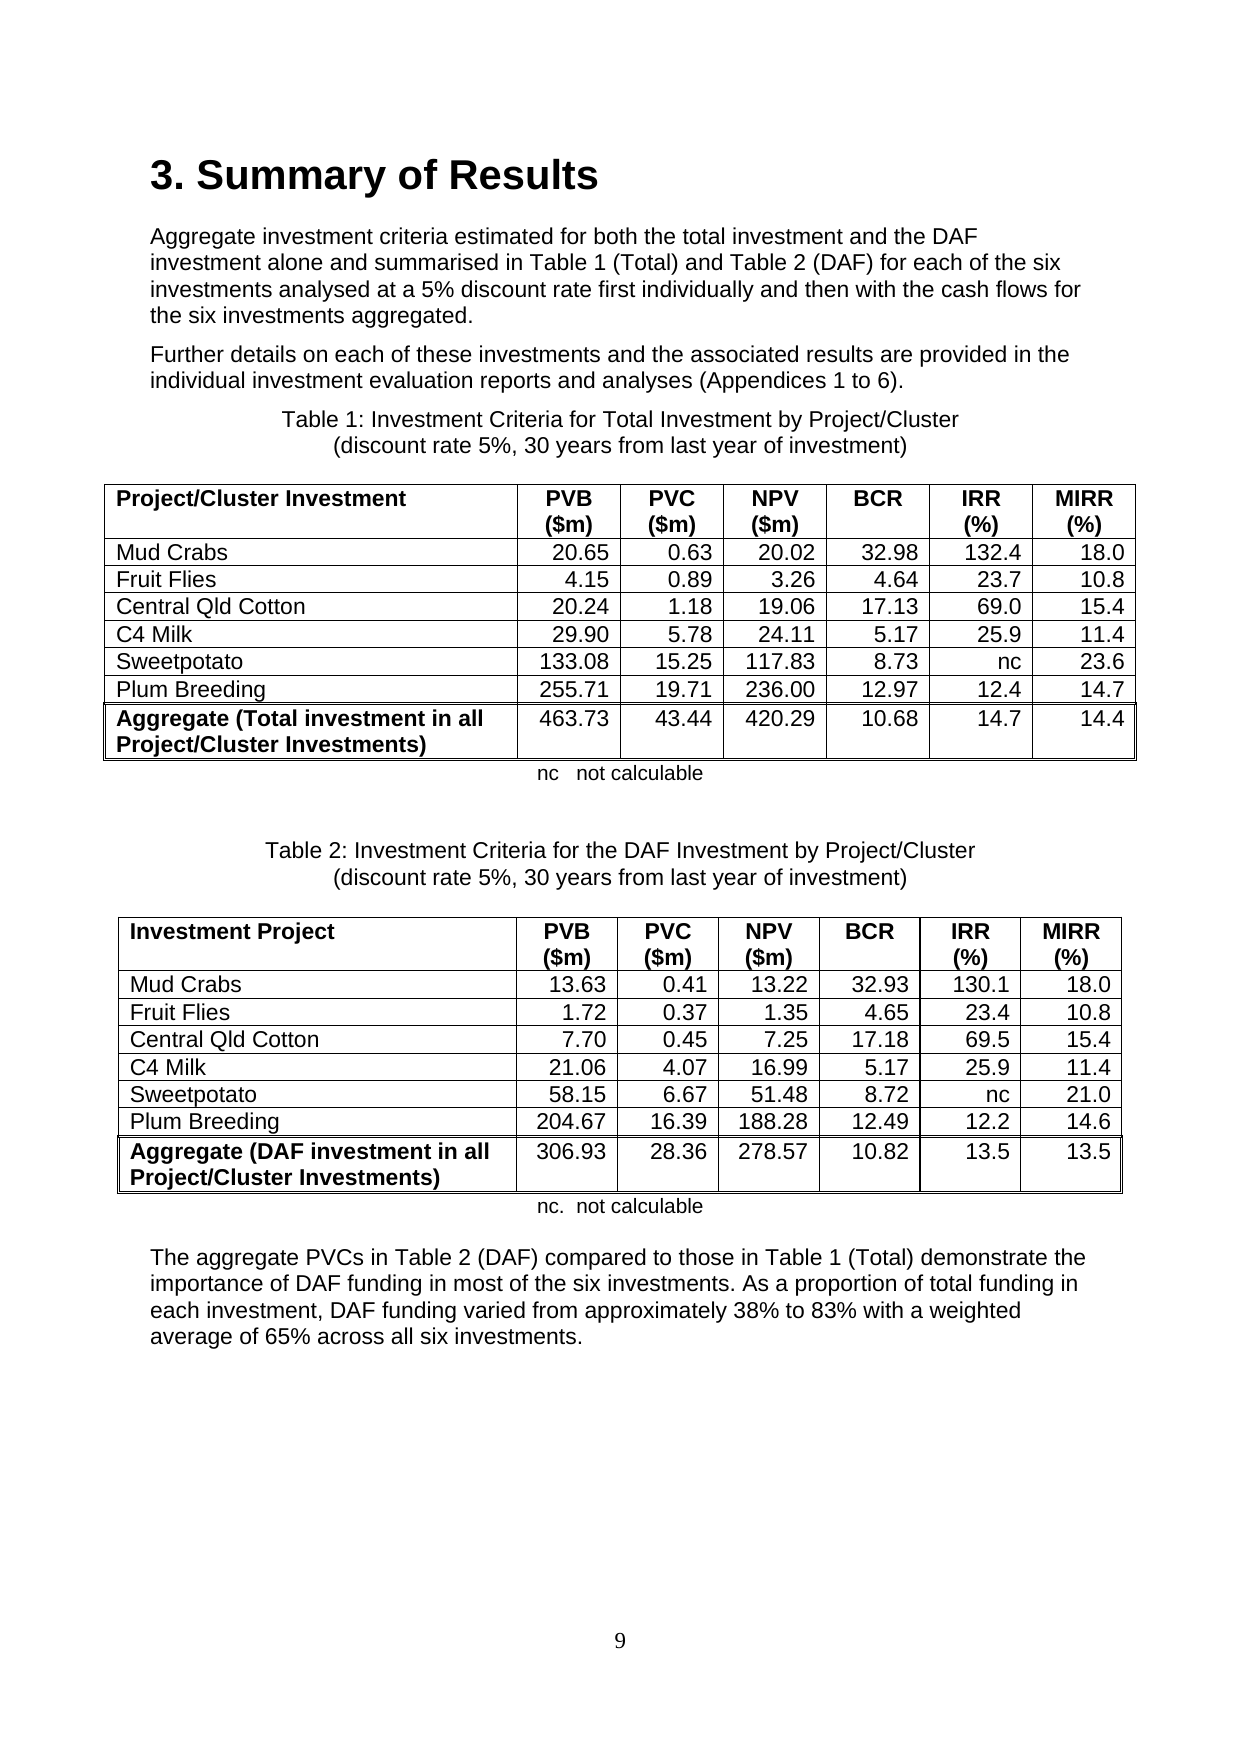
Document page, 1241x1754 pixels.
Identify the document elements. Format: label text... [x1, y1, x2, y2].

table_cell 188.28 [719, 1108, 819, 1135]
table_cell 463.73 [518, 705, 620, 758]
table_cell 255.71 [518, 676, 620, 702]
table_cell 0.37 [618, 999, 718, 1025]
table_header PVC ($m) [621, 485, 723, 537]
table_cell 1.35 [719, 999, 819, 1025]
table_header IRR (%) [930, 485, 1032, 537]
table_cell 0.45 [618, 1026, 718, 1052]
table_cell 306.93 [517, 1138, 617, 1191]
table_cell 420.29 [724, 705, 826, 758]
table_cell 28.36 [618, 1138, 718, 1191]
table_cell 32.98 [827, 539, 929, 565]
table_cell 18.0 [1021, 971, 1121, 998]
table_cell 1.18 [621, 593, 723, 620]
table_cell 5.17 [820, 1054, 919, 1080]
table_cell 117.83 [724, 648, 826, 674]
table_cell 8.72 [820, 1081, 919, 1107]
table_cell Plum Breeding [105, 676, 517, 702]
table_header BCR [827, 485, 929, 537]
table_header NPV ($m) [719, 918, 819, 970]
table_cell 14.6 [1021, 1108, 1121, 1135]
text nc. not calculable [150, 1194, 1090, 1218]
table_cell C4 Milk [119, 1054, 516, 1080]
table_cell 0.63 [621, 539, 723, 565]
table_cell 14.4 [1033, 705, 1134, 758]
table_cell 51.48 [719, 1081, 819, 1107]
table_header BCR [820, 918, 919, 970]
table_cell 1.72 [517, 999, 617, 1025]
table_cell 278.57 [719, 1138, 819, 1191]
table_cell 16.99 [719, 1054, 819, 1080]
table_cell 32.93 [820, 971, 919, 998]
table_cell 58.15 [517, 1081, 617, 1107]
table_cell Sweetpotato [119, 1081, 516, 1107]
table_cell Aggregate (Total investment in all Project/Cluster Investments) [106, 705, 517, 758]
table_header Project/Cluster Investment [105, 485, 517, 537]
table_cell Fruit Flies [119, 999, 516, 1025]
table_cell 13.63 [517, 971, 617, 998]
table_cell 15.25 [621, 648, 723, 674]
table_header MIRR (%) [1021, 918, 1121, 970]
table_cell 14.7 [1033, 676, 1135, 702]
table_header PVC ($m) [618, 918, 718, 970]
text Further details on each of these investments and the associated results are provided in the individual investment evaluation reports and analyses (Appendices 1 to 6). [150, 341, 1090, 393]
table_cell 25.9 [921, 1054, 1020, 1080]
table_cell Central Qld Cotton [119, 1026, 516, 1052]
table_cell 130.1 [921, 971, 1020, 998]
table_cell 23.7 [930, 566, 1032, 592]
text Table 1: Investment Criteria for Total Investment by Project/Cluster [150, 406, 1090, 432]
table_cell 14.7 [930, 705, 1032, 758]
table_cell 43.44 [621, 705, 723, 758]
table_cell Mud Crabs [119, 971, 516, 998]
table_cell 4.64 [827, 566, 929, 592]
table_cell 20.24 [518, 593, 620, 620]
table_cell 13.5 [921, 1138, 1020, 1191]
table_cell 6.67 [618, 1081, 718, 1107]
table_cell 0.41 [618, 971, 718, 998]
table_cell 236.00 [724, 676, 826, 702]
table_cell C4 Milk [105, 621, 517, 647]
table_header Investment Project [119, 918, 516, 970]
table_cell Plum Breeding [119, 1108, 516, 1135]
table_cell 11.4 [1033, 621, 1135, 647]
table_cell 15.4 [1021, 1026, 1121, 1052]
table_cell Aggregate (DAF investment in all Project/Cluster Investments) [120, 1138, 516, 1191]
table_cell nc [930, 648, 1032, 674]
text nc not calculable [150, 761, 1090, 785]
text The aggregate PVCs in Table 2 (DAF) compared to those in Table 1 (Total) demonstrate the importance of DAF funding in most of the six investments. As a proportion of total funding in each investment, DAF funding varied from approximately 38% to 83% with a weighted average of 65% across all six investments. [150, 1244, 1090, 1349]
table_cell 21.0 [1021, 1081, 1121, 1107]
table_cell 12.49 [820, 1108, 919, 1135]
table_cell 13.22 [719, 971, 819, 998]
table_cell 10.8 [1021, 999, 1121, 1025]
table_cell 25.9 [930, 621, 1032, 647]
table_cell 69.5 [921, 1026, 1020, 1052]
table_cell 15.4 [1033, 593, 1135, 620]
table_cell 3.26 [724, 566, 826, 592]
text Table 2: Investment Criteria for the DAF Investment by Project/Cluster [150, 837, 1090, 864]
text Aggregate investment criteria estimated for both the total investment and the DAF investment alone and summarised in Table 1 (Total) and Table 2 (DAF) for each of the six investments analysed at a 5% discount rate first individually and then with the cash flows for the six investments aggregated. [150, 223, 1090, 328]
table_cell 23.6 [1033, 648, 1135, 674]
text (discount rate 5%, 30 years from last year of investment) [150, 864, 1090, 890]
table_cell Sweetpotato [105, 648, 517, 674]
table_cell 29.90 [518, 621, 620, 647]
table_cell 19.06 [724, 593, 826, 620]
table_cell 11.4 [1021, 1054, 1121, 1080]
table_cell 21.06 [517, 1054, 617, 1080]
table_cell 8.73 [827, 648, 929, 674]
table_cell 7.70 [517, 1026, 617, 1052]
text (discount rate 5%, 30 years from last year of investment) [150, 432, 1090, 459]
table_cell 0.89 [621, 566, 723, 592]
table_cell 204.67 [517, 1108, 617, 1135]
table_cell 4.15 [518, 566, 620, 592]
table_cell 17.13 [827, 593, 929, 620]
table_cell 7.25 [719, 1026, 819, 1052]
table_cell Central Qld Cotton [105, 593, 517, 620]
table_cell 24.11 [724, 621, 826, 647]
table_header PVB ($m) [517, 918, 617, 970]
table_cell 12.97 [827, 676, 929, 702]
table_cell 20.65 [518, 539, 620, 565]
table_cell 20.02 [724, 539, 826, 565]
table_cell 19.71 [621, 676, 723, 702]
table_header IRR (%) [921, 918, 1020, 970]
table_cell 17.18 [820, 1026, 919, 1052]
table_cell 5.78 [621, 621, 723, 647]
table_cell 13.5 [1021, 1138, 1120, 1191]
subtitle 3. Summary of Results [150, 150, 1090, 198]
table_cell 10.68 [827, 705, 929, 758]
table_cell 132.4 [930, 539, 1032, 565]
table_cell nc [921, 1081, 1020, 1107]
table_cell 10.82 [820, 1138, 919, 1191]
table_cell 18.0 [1033, 539, 1135, 565]
table_cell Mud Crabs [105, 539, 517, 565]
table_cell 23.4 [921, 999, 1020, 1025]
table_cell 12.4 [930, 676, 1032, 702]
table_header PVB ($m) [518, 485, 620, 537]
table_cell 5.17 [827, 621, 929, 647]
table_cell 69.0 [930, 593, 1032, 620]
table_header MIRR (%) [1033, 485, 1135, 537]
table_cell Fruit Flies [105, 566, 517, 592]
table_cell 10.8 [1033, 566, 1135, 592]
table_cell 16.39 [618, 1108, 718, 1135]
table_cell 12.2 [921, 1108, 1020, 1135]
table_header NPV ($m) [724, 485, 826, 537]
table_cell 4.07 [618, 1054, 718, 1080]
table_cell 4.65 [820, 999, 919, 1025]
table_cell 133.08 [518, 648, 620, 674]
